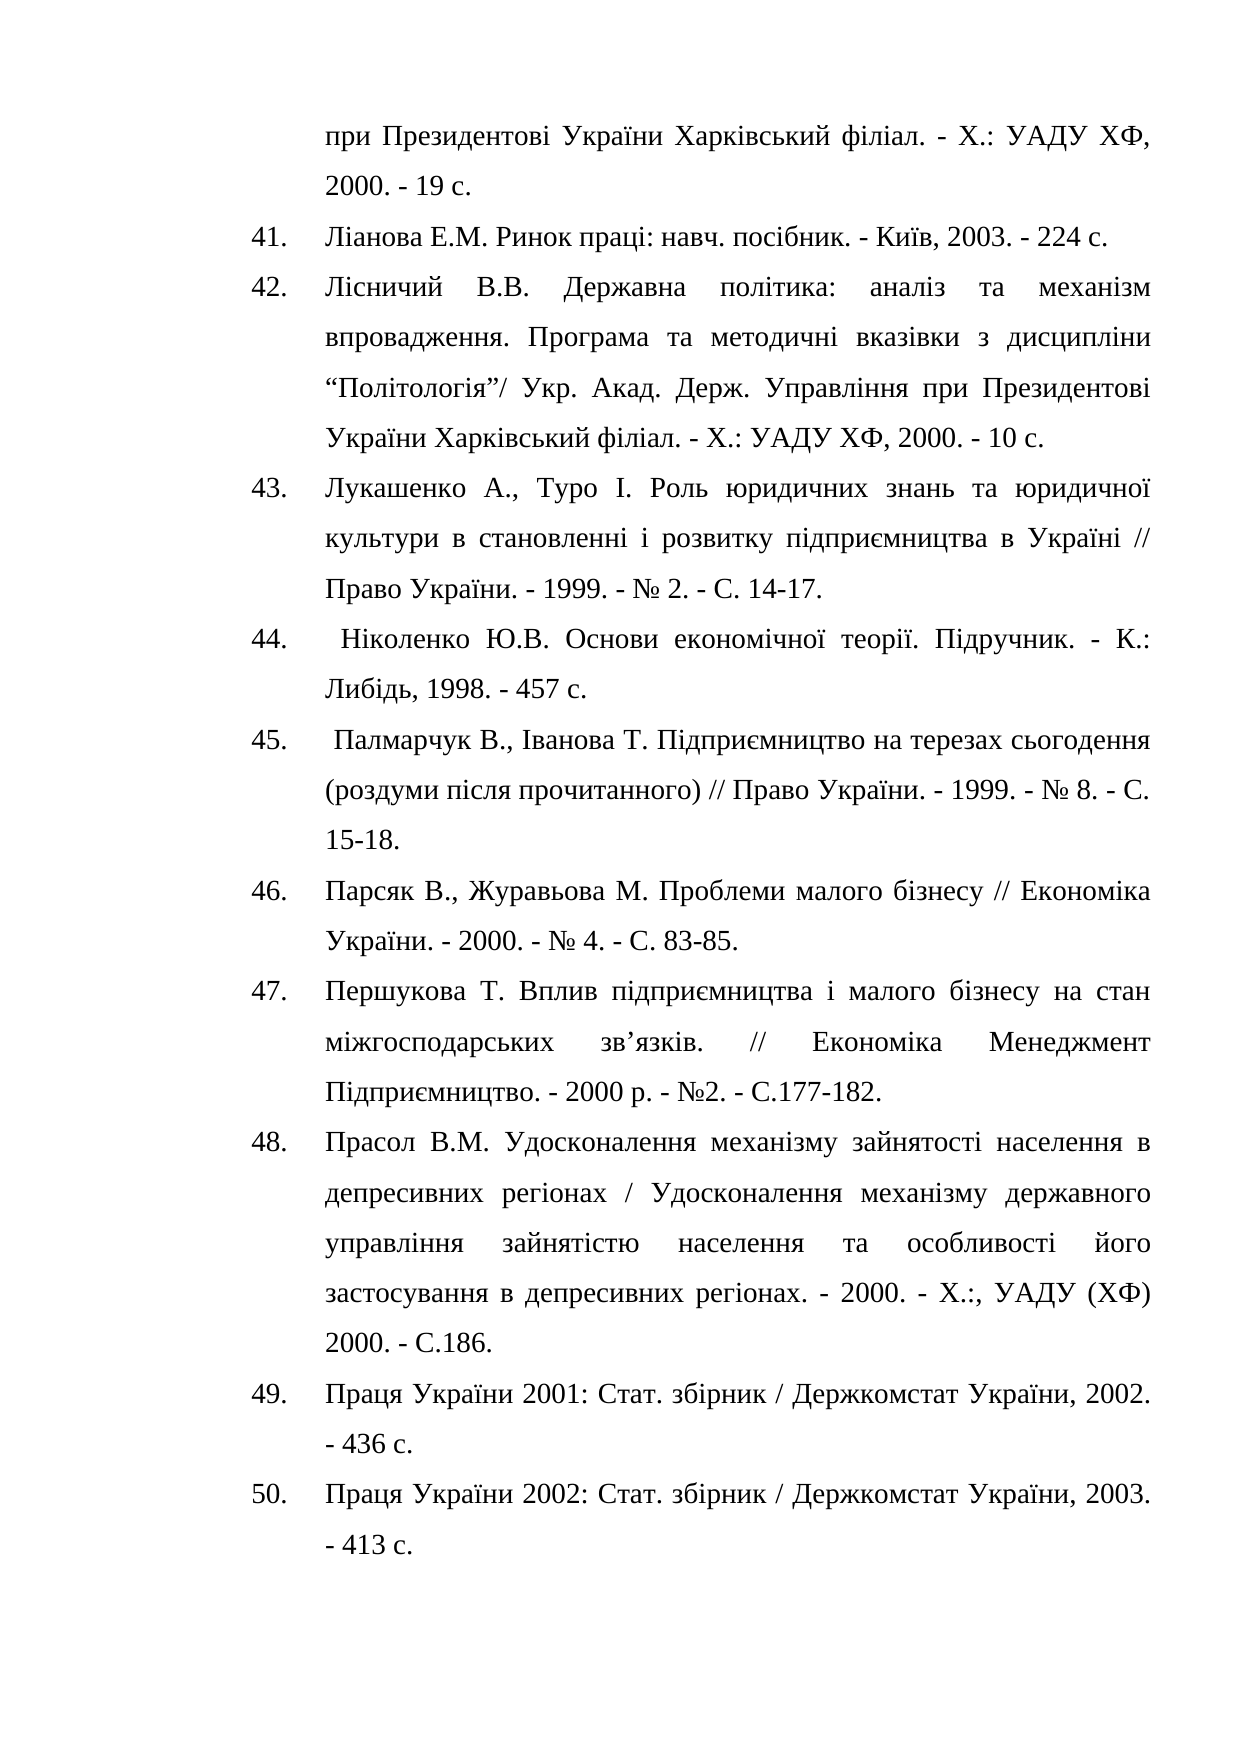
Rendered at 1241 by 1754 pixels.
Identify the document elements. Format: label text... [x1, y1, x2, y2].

list Праця України 2001: Стат. збірник / Держкомстат України, 2002. - 436 с. [251, 1376, 1152, 1460]
list Першукова Т. Вплив підприємництва і малого бізнесу на стан міжгосподарських зв’язків. // Економіка Менеджмент Підприємництво. - 2000 р. - №2. - С.177-182. [251, 973, 1152, 1108]
list Лісничий В.В. Державна політика: аналіз та механізм впровадження. Програма та методичні вказівки з дисципліни “Політологія”/ Укр. Акад. Держ. Управління при Президентові України Харківський філіал. - Х.: УАДУ ХФ, 2000. - 10 с. [251, 269, 1152, 453]
list Праця України 2002: Стат. збірник / Держкомстат України, 2003. - 413 с. [251, 1477, 1152, 1560]
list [251, 118, 1152, 202]
list Ніколенко Ю.В. Основи економічної теорії. Підручник. - К.: Либідь, 1998. - 457 с. [251, 621, 1152, 705]
list Палмарчук В., Іванова Т. Підприємництво на терезах сьогодення (роздуми після прочитанного) // Право України. - 1999. - № 8. - С. 15-18. [251, 722, 1152, 856]
list Парсяк В., Журавьова М. Проблеми малого бізнесу // Економіка України. - 2000. - № 4. - С. 83-85. [251, 873, 1152, 957]
list Прасол В.М. Удосконалення механізму зайнятості населення в депресивних регіонах / Удосконалення механізму державного управління зайнятістю населення та особливості його застосування в депресивних регіонах. - 2000. - Х.:, УАДУ (ХФ) 2000. - С.186. [251, 1124, 1152, 1359]
list Ліанова Е.М. Ринок праці: навч. посібник. - Київ, 2003. - 224 с. [251, 219, 1152, 252]
list Лукашенко А., Туро І. Роль юридичних знань та юридичної культури в становленні і розвитку підприємництва в Україні // Право України. - 1999. - № 2. - С. 14-17. [251, 470, 1152, 604]
